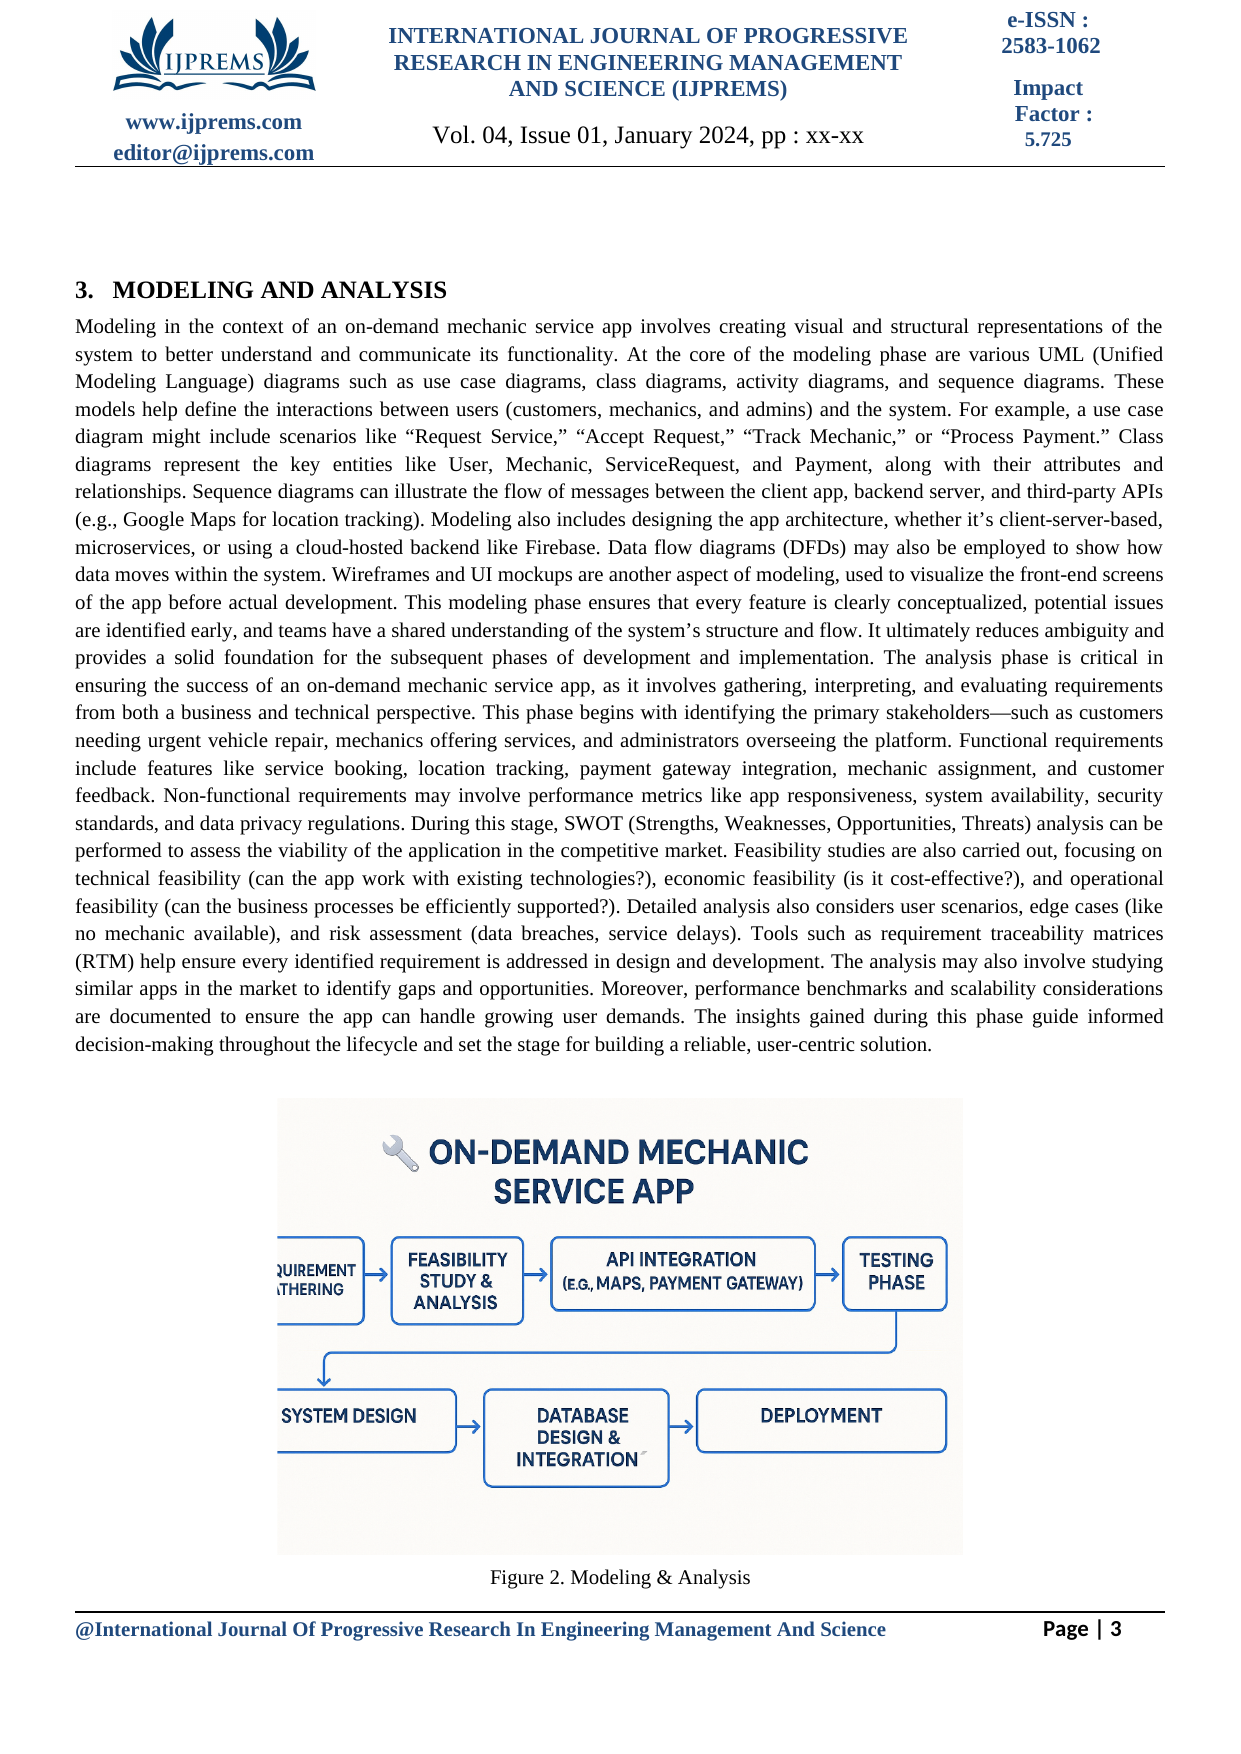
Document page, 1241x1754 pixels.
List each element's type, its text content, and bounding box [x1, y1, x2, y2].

picture [277, 1098, 963, 1555]
list MODELING AND ANALYSIS [75, 275, 1165, 304]
picture [111, 10, 317, 100]
text Modeling in the context of an on-demand mechanic service app involves creating visual and structural representations of the system to better understand and communicate its functionality. At the core of the modeling phase are various UML (Unified Modeling Language) diagrams such as use case diagrams, class diagrams, activity diagrams, and sequence diagrams. These models help define the interactions between users (customers, mechanics, and admins) and the system. For example, a use case diagram might include scenarios like “Request Service,” “Accept Request,” “Track Mechanic,” or “Process Payment.” Class diagrams represent the key entities like User, Mechanic, ServiceRequest, and Payment, along with their attributes and relationships. Sequence diagrams can illustrate the flow of messages between the client app, backend server, and third-party APIs (e.g., Google Maps for location tracking). Modeling also includes designing the app architecture, whether it’s client-server-based, microservices, or using a cloud-hosted backend like Firebase. Data flow diagrams (DFDs) may also be employed to show how data moves within the system. Wireframes and UI mockups are another aspect of modeling, used to visualize the front-end screens of the app before actual development. This modeling phase ensures that every feature is clearly conceptualized, potential issues are identified early, and teams have a shared understanding of the system’s structure and flow. It ultimately reduces ambiguity and provides a solid foundation for the subsequent phases of development and implementation. The analysis phase is critical in ensuring the success of an on-demand mechanic service app, as it involves gathering, interpreting, and evaluating requirements from both a business and technical perspective. This phase begins with identifying the primary stakeholders—such as customers needing urgent vehicle repair, mechanics offering services, and administrators overseeing the platform. Functional requirements include features like service booking, location tracking, payment gateway integration, mechanic assignment, and customer feedback. Non-functional requirements may involve performance metrics like app responsiveness, system availability, security standards, and data privacy regulations. During this stage, SWOT (Strengths, Weaknesses, Opportunities, Threats) analysis can be performed to assess the viability of the application in the competitive market. Feasibility studies are also carried out, focusing on technical feasibility (can the app work with existing technologies?), economic feasibility (is it cost-effective?), and operational feasibility (can the business processes be efficiently supported?). Detailed analysis also considers user scenarios, edge cases (like no mechanic available), and risk assessment (data breaches, service delays). Tools such as requirement traceability matrices (RTM) help ensure every identified requirement is addressed in design and development. The analysis may also involve studying similar apps in the market to identify gaps and opportunities. Moreover, performance benchmarks and scalability considerations are documented to ensure the app can handle growing user demands. The insights gained during this phase guide informed decision-making throughout the lifecycle and set the stage for building a reliable, user-centric solution. [75, 314, 1165, 1056]
text Figure 2. Modeling & Analysis [75, 1565, 1165, 1589]
